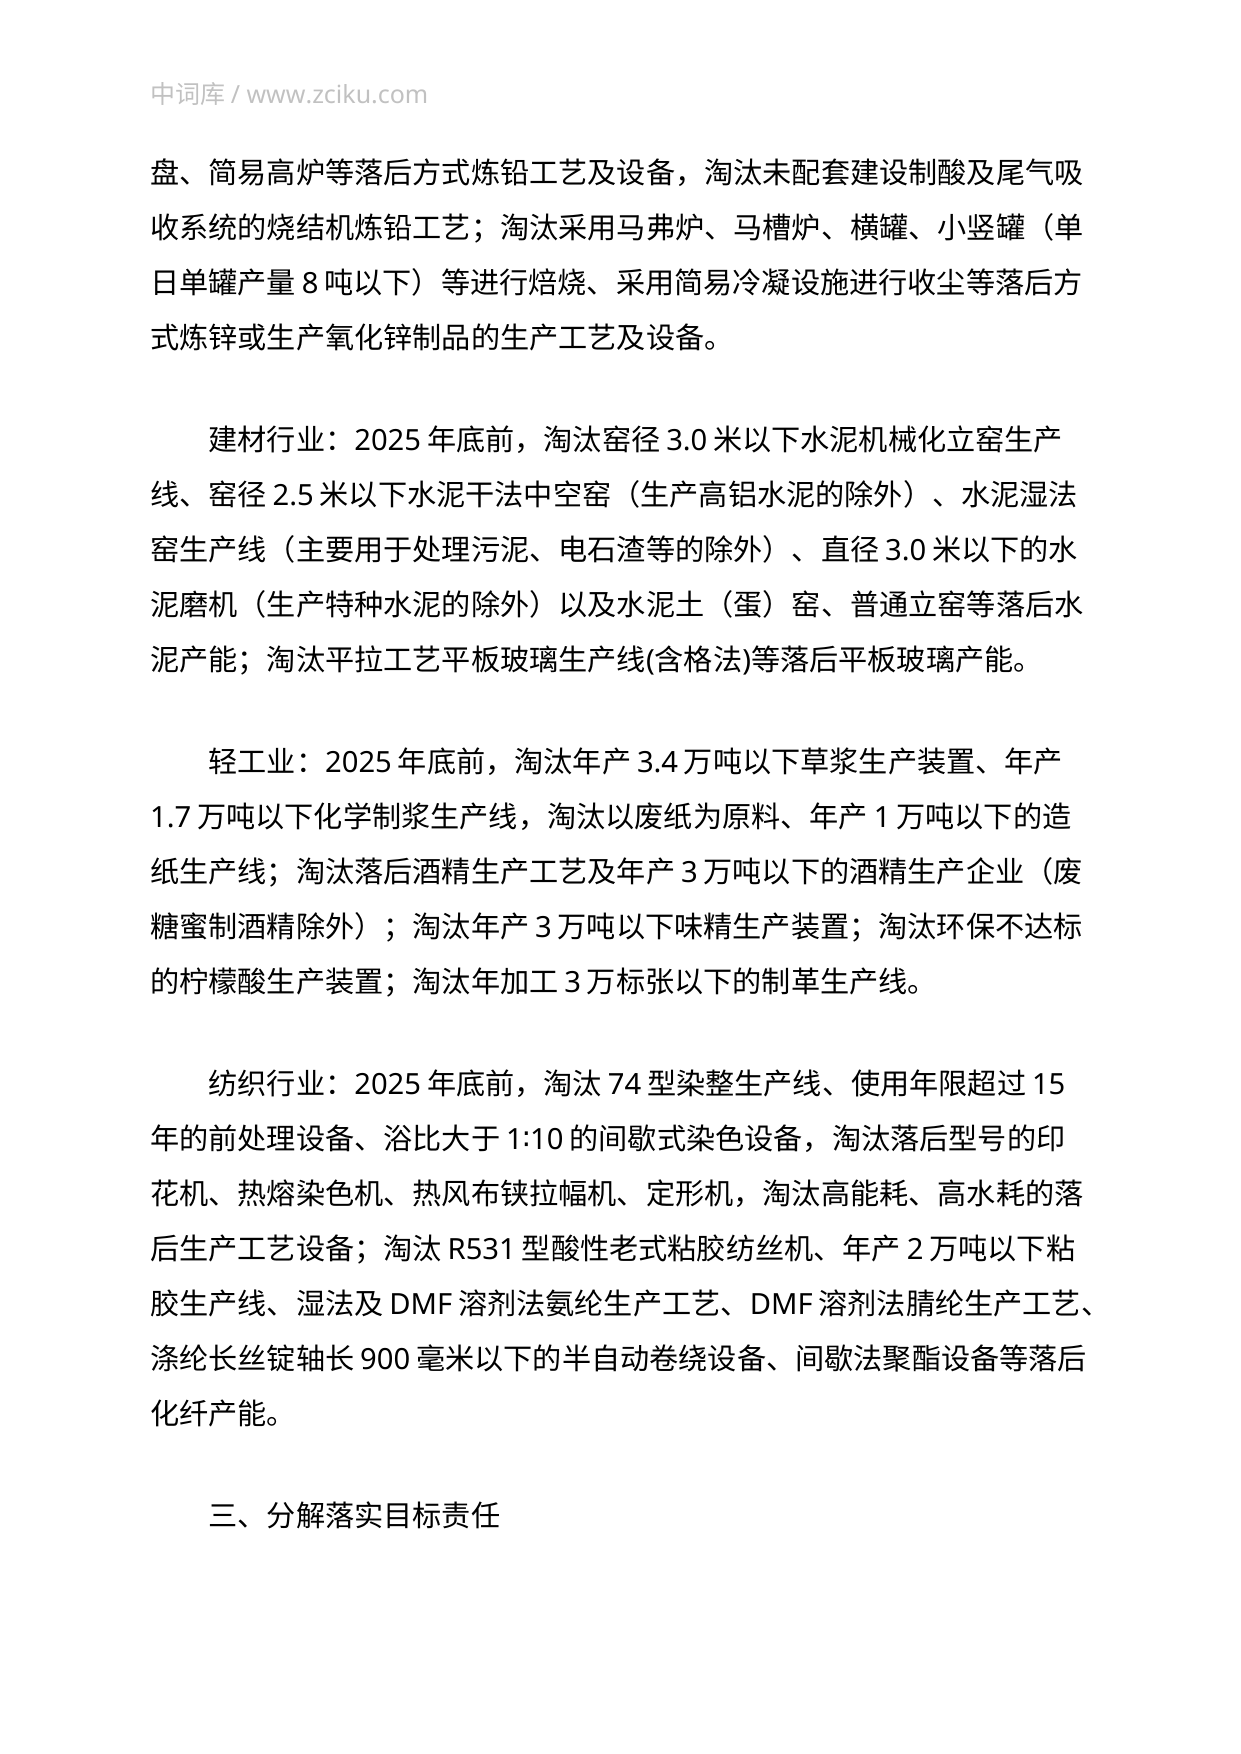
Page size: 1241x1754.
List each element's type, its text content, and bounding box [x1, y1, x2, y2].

text 三、分解落实目标责任 [150, 1492, 1090, 1534]
text 建材行业：2025年底前，淘汰窑径3.0米以下水泥机械化立窑生产线、窑径2.5米以下水泥干法中空窑（生产高铝水泥的除外）、水泥湿法窑生产线（主要用于处理污泥、电石渣等的除外）、直径3.0米以下的水泥磨机（生产特种水泥的除外）以及水泥土（蛋）窑、普通立窑等落后水泥产能；淘汰平拉工艺平板玻璃生产线(含格法)等落后平板玻璃产能。 [150, 417, 1090, 679]
text 纺织行业：2025年底前，淘汰74型染整生产线、使用年限超过15年的前处理设备、浴比大于1∶10的间歇式染色设备，淘汰落后型号的印花机、热熔染色机、热风布铗拉幅机、定形机，淘汰高能耗、高水耗的落后生产工艺设备；淘汰R531型酸性老式粘胶纺丝机、年产2万吨以下粘胶生产线、湿法及DMF溶剂法氨纶生产工艺、DMF溶剂法腈纶生产工艺、涤纶长丝锭轴长900毫米以下的半自动卷绕设备、间歇法聚酯设备等落后化纤产能。 [150, 1060, 1090, 1433]
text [150, 150, 1090, 357]
text 轻工业：2025年底前，淘汰年产3.4万吨以下草浆生产装置、年产1.7万吨以下化学制浆生产线，淘汰以废纸为原料、年产1万吨以下的造纸生产线；淘汰落后酒精生产工艺及年产3万吨以下的酒精生产企业（废糖蜜制酒精除外）；淘汰年产3万吨以下味精生产装置；淘汰环保不达标的柠檬酸生产装置；淘汰年加工3万标张以下的制革生产线。 [150, 738, 1090, 1001]
